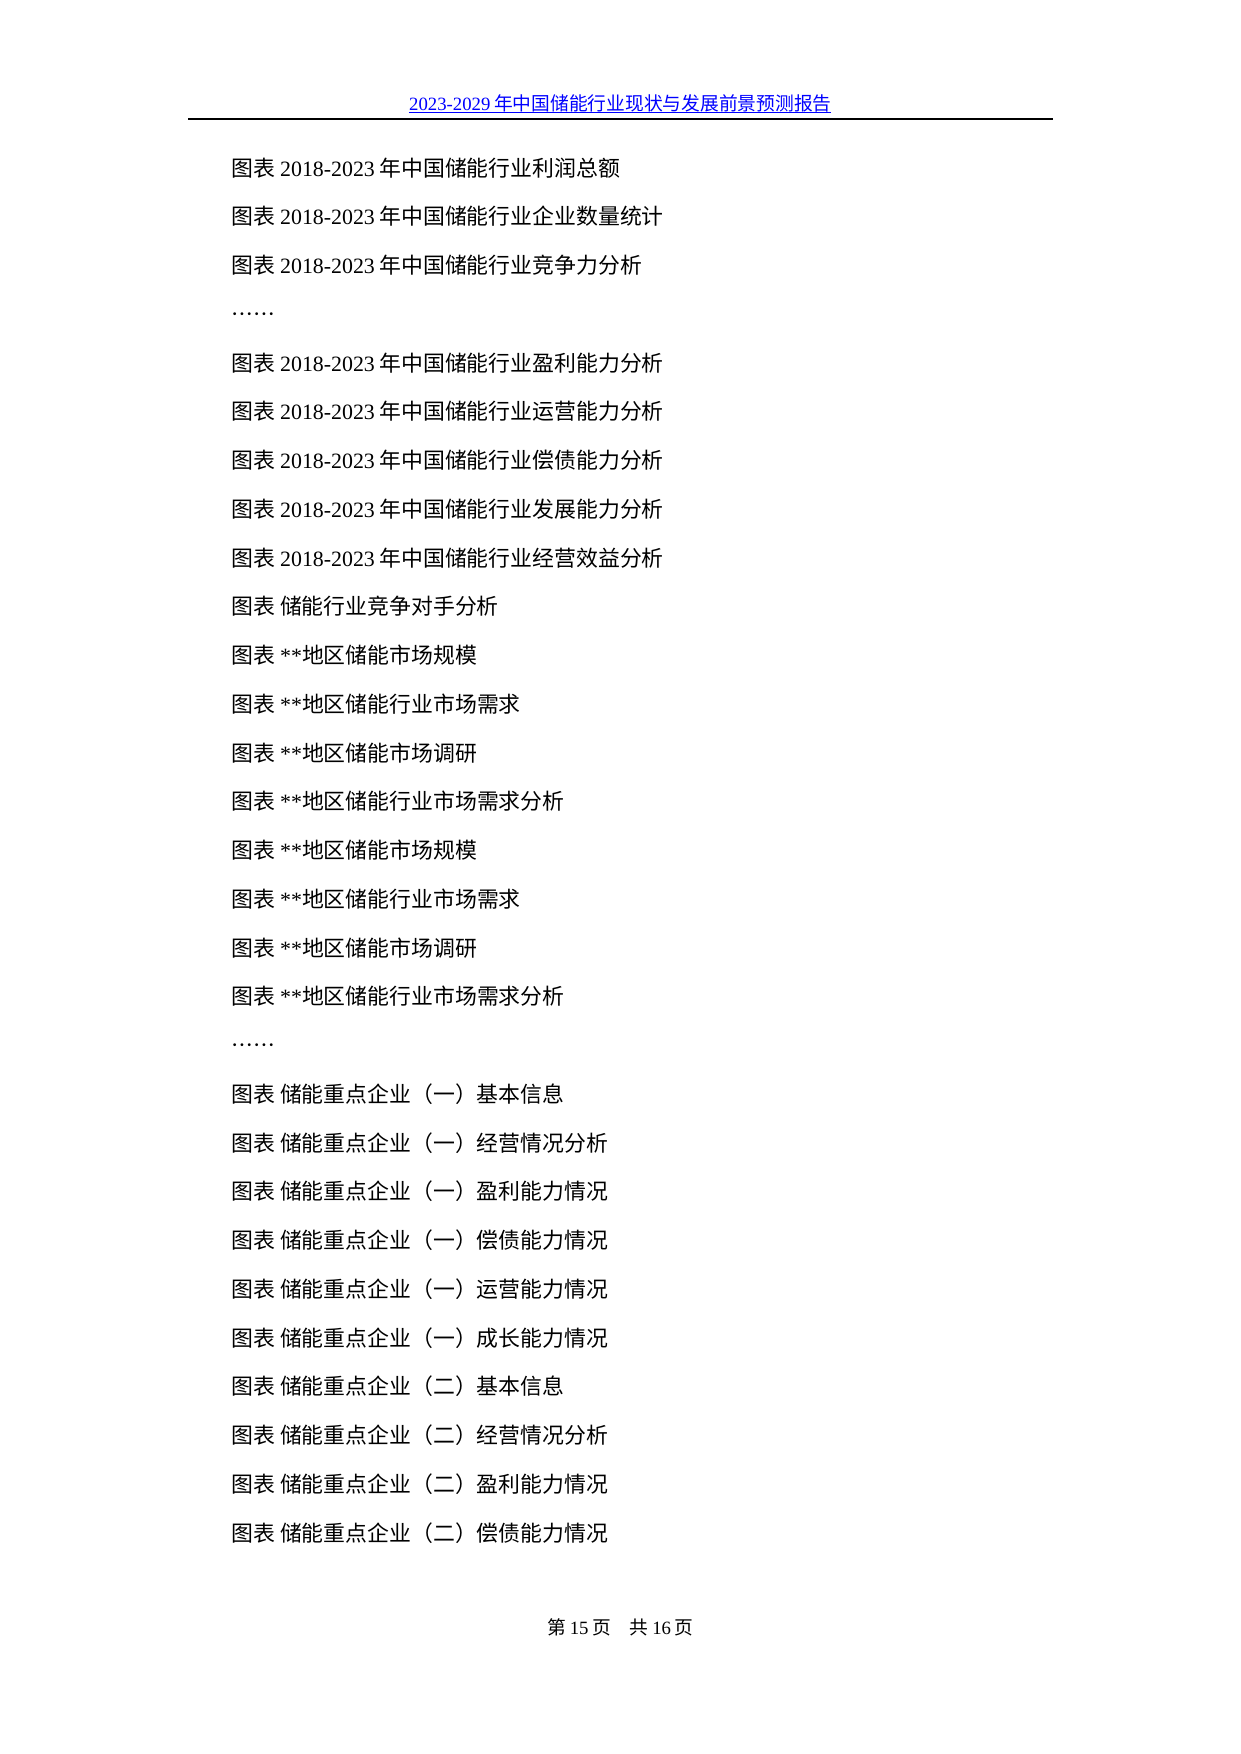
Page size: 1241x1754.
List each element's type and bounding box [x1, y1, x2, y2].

text [187, 150, 1053, 1548]
